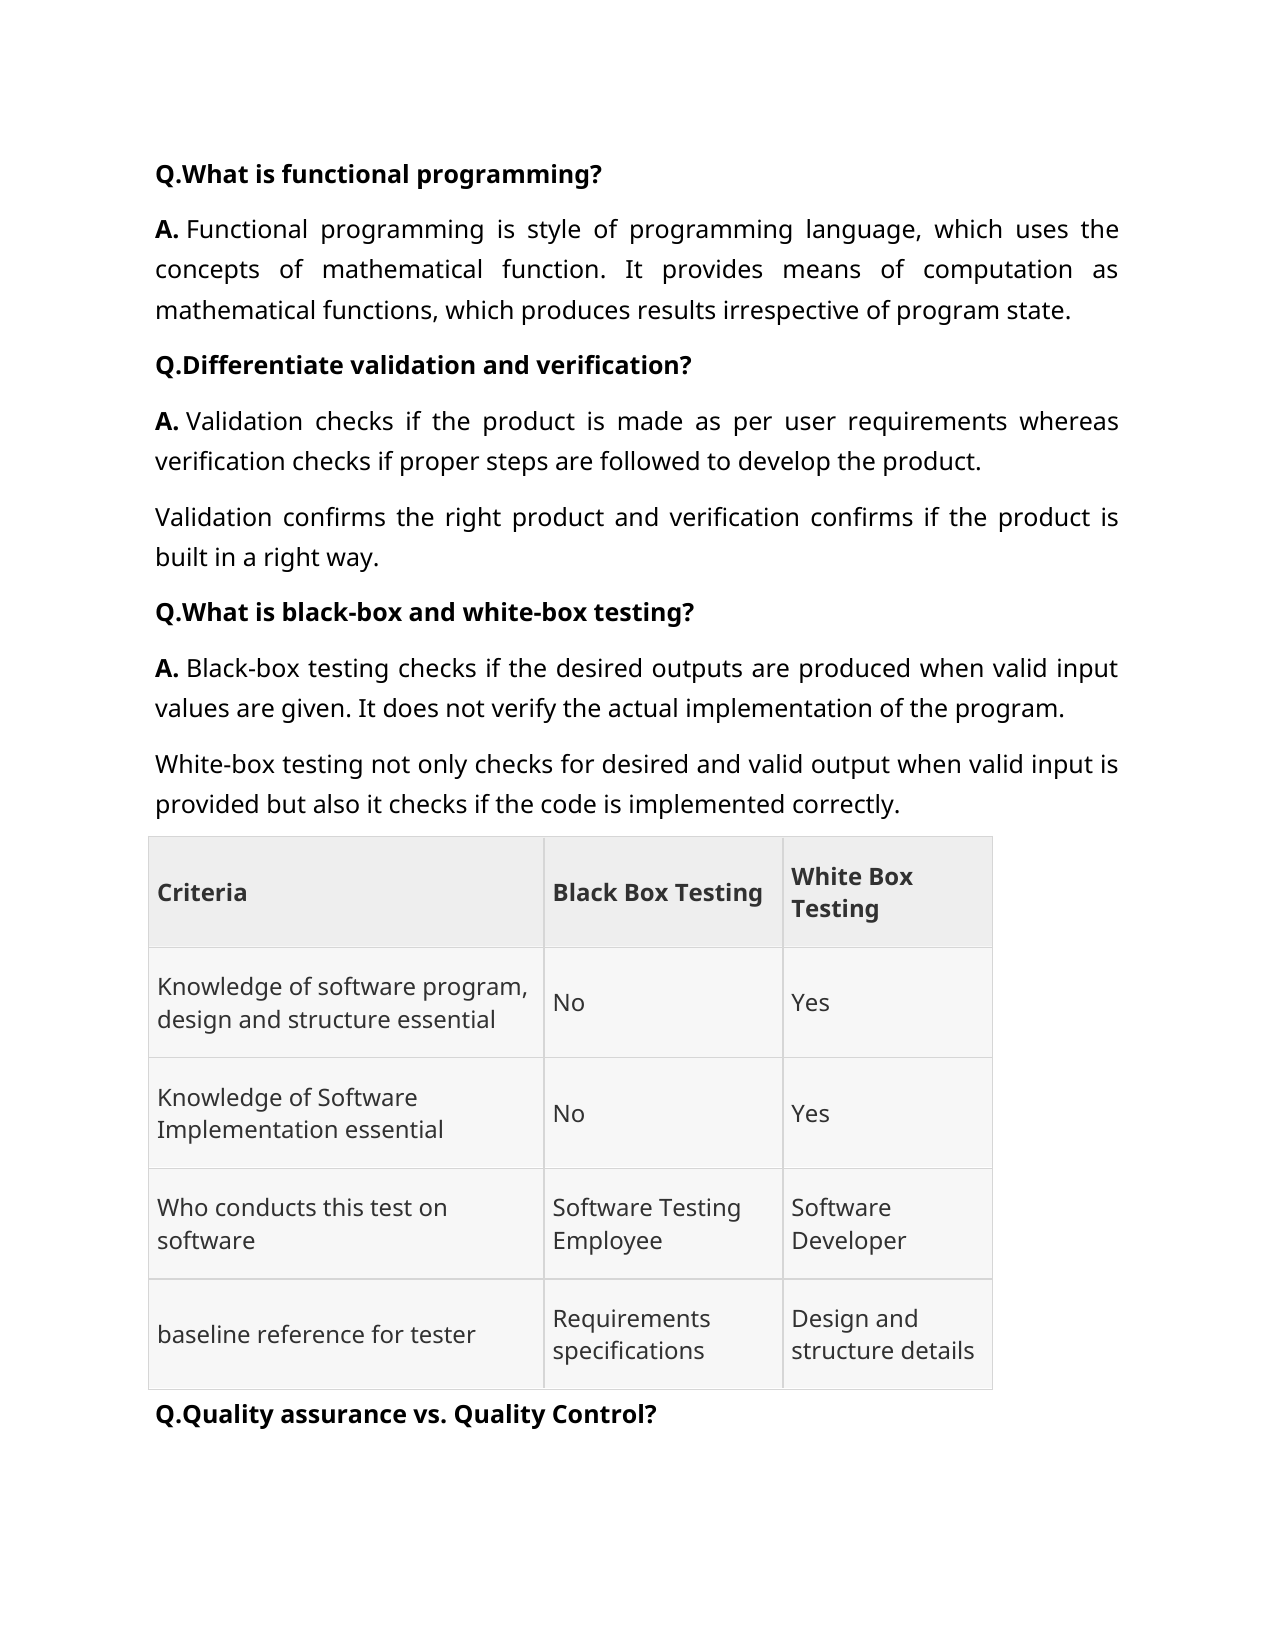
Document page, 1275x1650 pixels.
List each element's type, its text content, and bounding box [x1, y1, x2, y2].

table_header Criteria [149, 837, 544, 946]
text Q.What is functional programming? [155, 150, 1120, 190]
table_header White Box Testing [784, 837, 992, 946]
table_cell Yes [784, 1058, 992, 1167]
table_cell Requirements specifications [545, 1280, 782, 1388]
text White-box testing not only checks for desired and valid output when valid input is provided but also it checks if the code is implemented correctly. [155, 740, 1120, 821]
table_cell Knowledge of Software Implementation essential [149, 1058, 543, 1167]
table_cell Knowledge of software program, design and structure essential [149, 948, 543, 1057]
table_cell baseline reference for tester [149, 1280, 543, 1388]
text Q.What is black-box and white-box testing? [155, 589, 1120, 629]
table_cell No [545, 1058, 782, 1167]
text A. Validation checks if the product is made as per user requirements whereas verification checks if proper steps are followed to develop the product. [155, 397, 1120, 478]
table_cell Design and structure details [784, 1280, 992, 1388]
table_cell Yes [784, 948, 992, 1057]
table_cell Software Developer [784, 1169, 992, 1278]
text Q.Quality assurance vs. Quality Control? [155, 1390, 1120, 1430]
table_header Black Box Testing [545, 837, 783, 946]
text A. Black-box testing checks if the desired outputs are produced when valid input values are given. It does not verify the actual implementation of the program. [155, 644, 1120, 725]
table_cell No [545, 948, 782, 1057]
text Validation confirms the right product and verification confirms if the product is built in a right way. [155, 493, 1120, 574]
table_cell Who conducts this test on software [149, 1169, 543, 1278]
text A. Functional programming is style of programming language, which uses the concepts of mathematical function. It provides means of computation as mathematical functions, which produces results irrespective of program state. [155, 205, 1120, 327]
table_cell Software Testing Employee [545, 1169, 782, 1278]
text Q.Differentiate validation and verification? [155, 342, 1120, 382]
